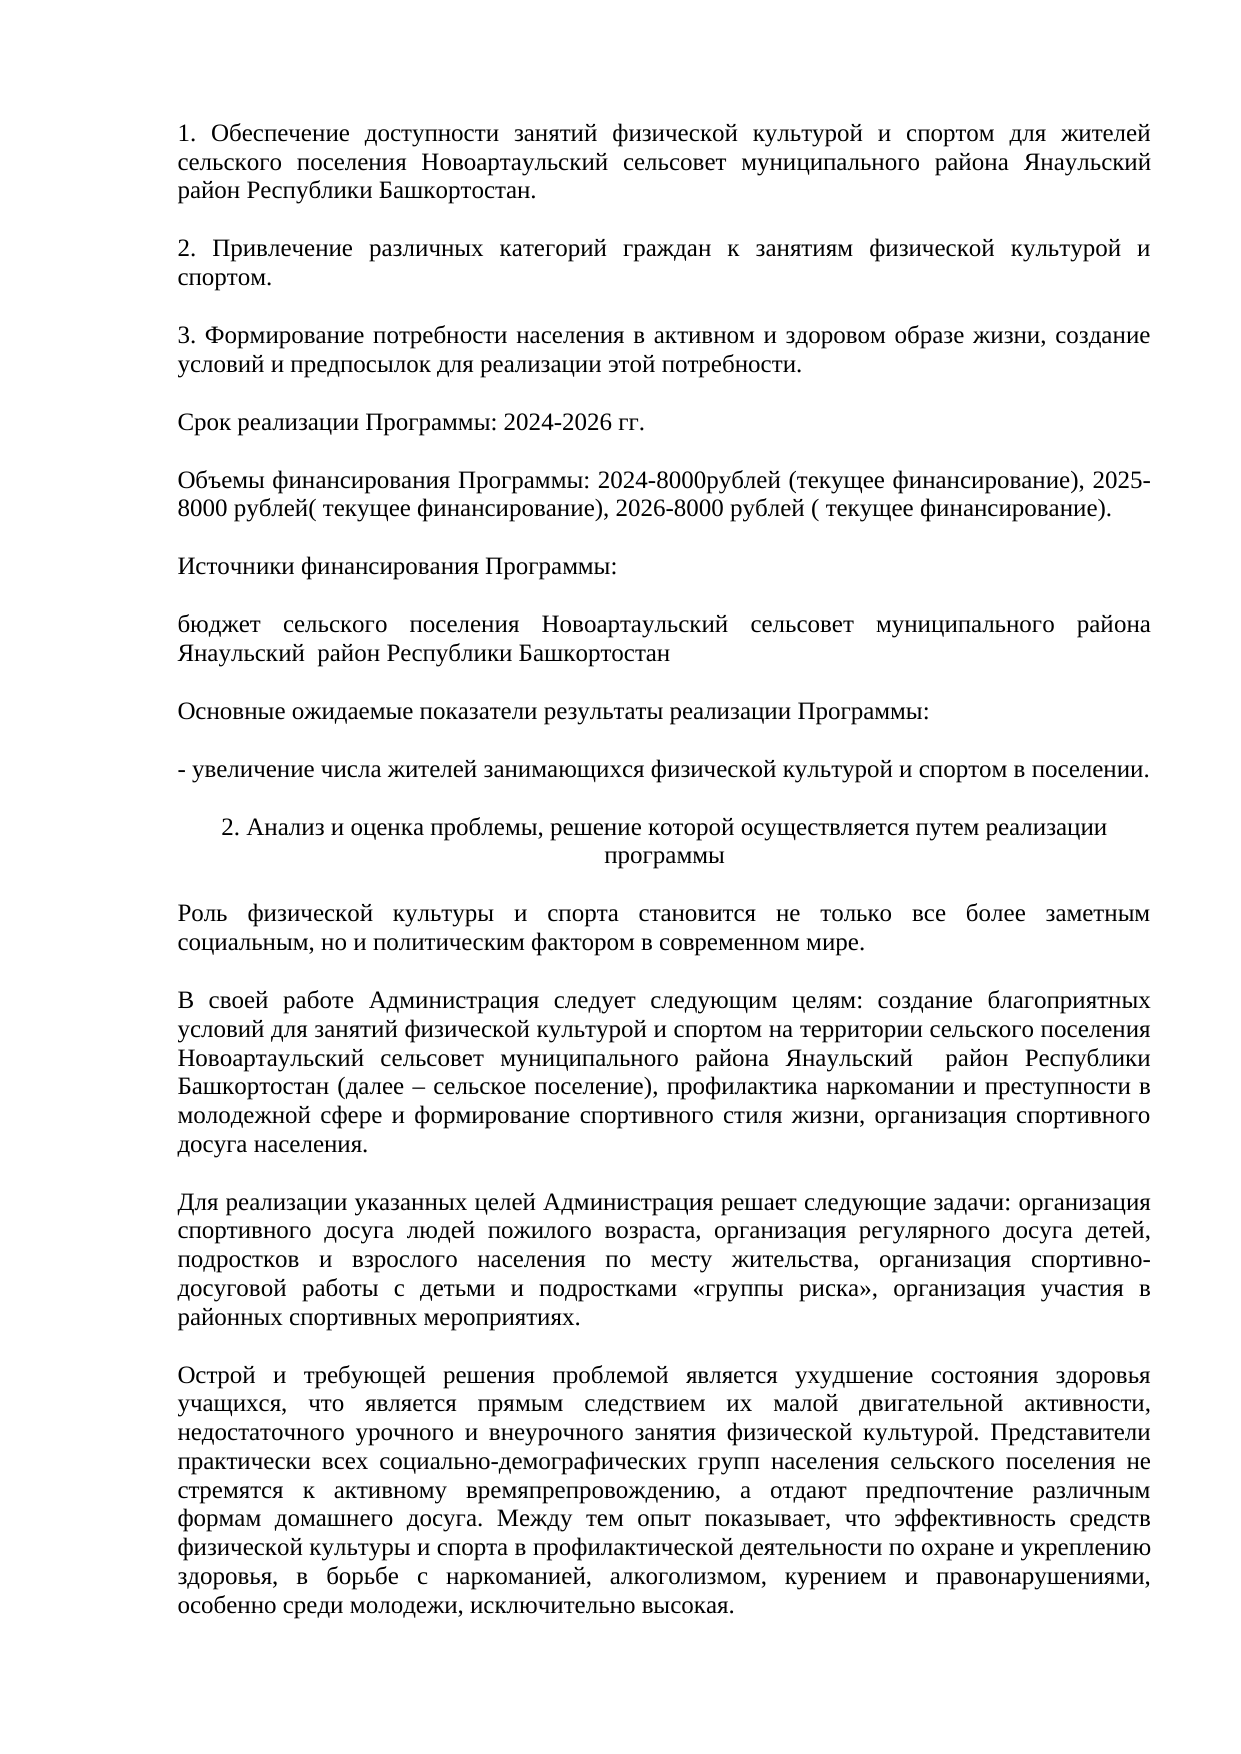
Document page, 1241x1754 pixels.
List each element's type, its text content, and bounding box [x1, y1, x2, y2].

text - увеличение числа жителей занимающихся физической культурой и спортом в поселении. [177, 754, 1152, 783]
text 3. Формирование потребности населения в активном и здоровом образе жизни, создание условий и предпосылок для реализации этой потребности. [177, 320, 1152, 378]
text 1. Обеспечение доступности занятий физической культурой и спортом для жителей сельского поселения Новоартаульский сельсовет муниципального района Янаульский район Республики Башкортостан. [177, 118, 1152, 204]
text 2. Анализ и оценка проблемы, решение которой осуществляется путем реализации программы [177, 812, 1152, 869]
text Объемы финансирования Программы: 2024-8000рублей (текущее финансирование), 2025-8000 рублей( текущее финансирование), 2026-8000 рублей ( текущее финансирование). [177, 465, 1152, 522]
text Источники финансирования Программы: [177, 551, 1152, 580]
text Для реализации указанных целей Администрация решает следующие задачи: организация спортивного досуга людей пожилого возраста, организация регулярного досуга детей, подростков и взрослого населения по месту жительства, организация спортивно-досуговой работы с детьми и подростками «группы риска», организация участия в районных спортивных мероприятиях. [177, 1187, 1152, 1331]
text 2. Привлечение различных категорий граждан к занятиям физической культурой и спортом. [177, 233, 1152, 291]
text Острой и требующей решения проблемой является ухудшение состояния здоровья учащихся, что является прямым следствием их малой двигательной активности, недостаточного урочного и внеурочного занятия физической культурой. Представители практически всех социально-демографических групп населения сельского поселения не стремятся к активному времяпрепровождению, а отдают предпочтение различным формам домашнего досуга. Между тем опыт показывает, что эффективность средств физической культуры и спорта в профилактической деятельности по охране и укреплению здоровья, в борьбе с наркоманией, алкоголизмом, курением и правонарушениями, особенно среди молодежи, исключительно высокая. [177, 1360, 1152, 1618]
text Роль физической культуры и спорта становится не только все более заметным социальным, но и политическим фактором в современном мире. [177, 898, 1152, 956]
text бюджет сельского поселения Новоартаульский сельсовет муниципального района Янаульский район Республики Башкортостан [177, 609, 1152, 667]
text В своей работе Администрация следует следующим целям: cоздание благоприятных условий для занятий физической культурой и спортом на территории cельского поселения Новоартаульский сельсовет муниципального района Янаульский район Республики Башкортостан (далее – сельское поселение), профилактика наркомании и преступности в молодежной сфере и формирование спортивного стиля жизни, организация спортивного досуга населения. [177, 985, 1152, 1158]
text Срок реализации Программы: 2024-2026 гг. [177, 407, 1152, 436]
text Основные ожидаемые показатели результаты реализации Программы: [177, 696, 1152, 725]
